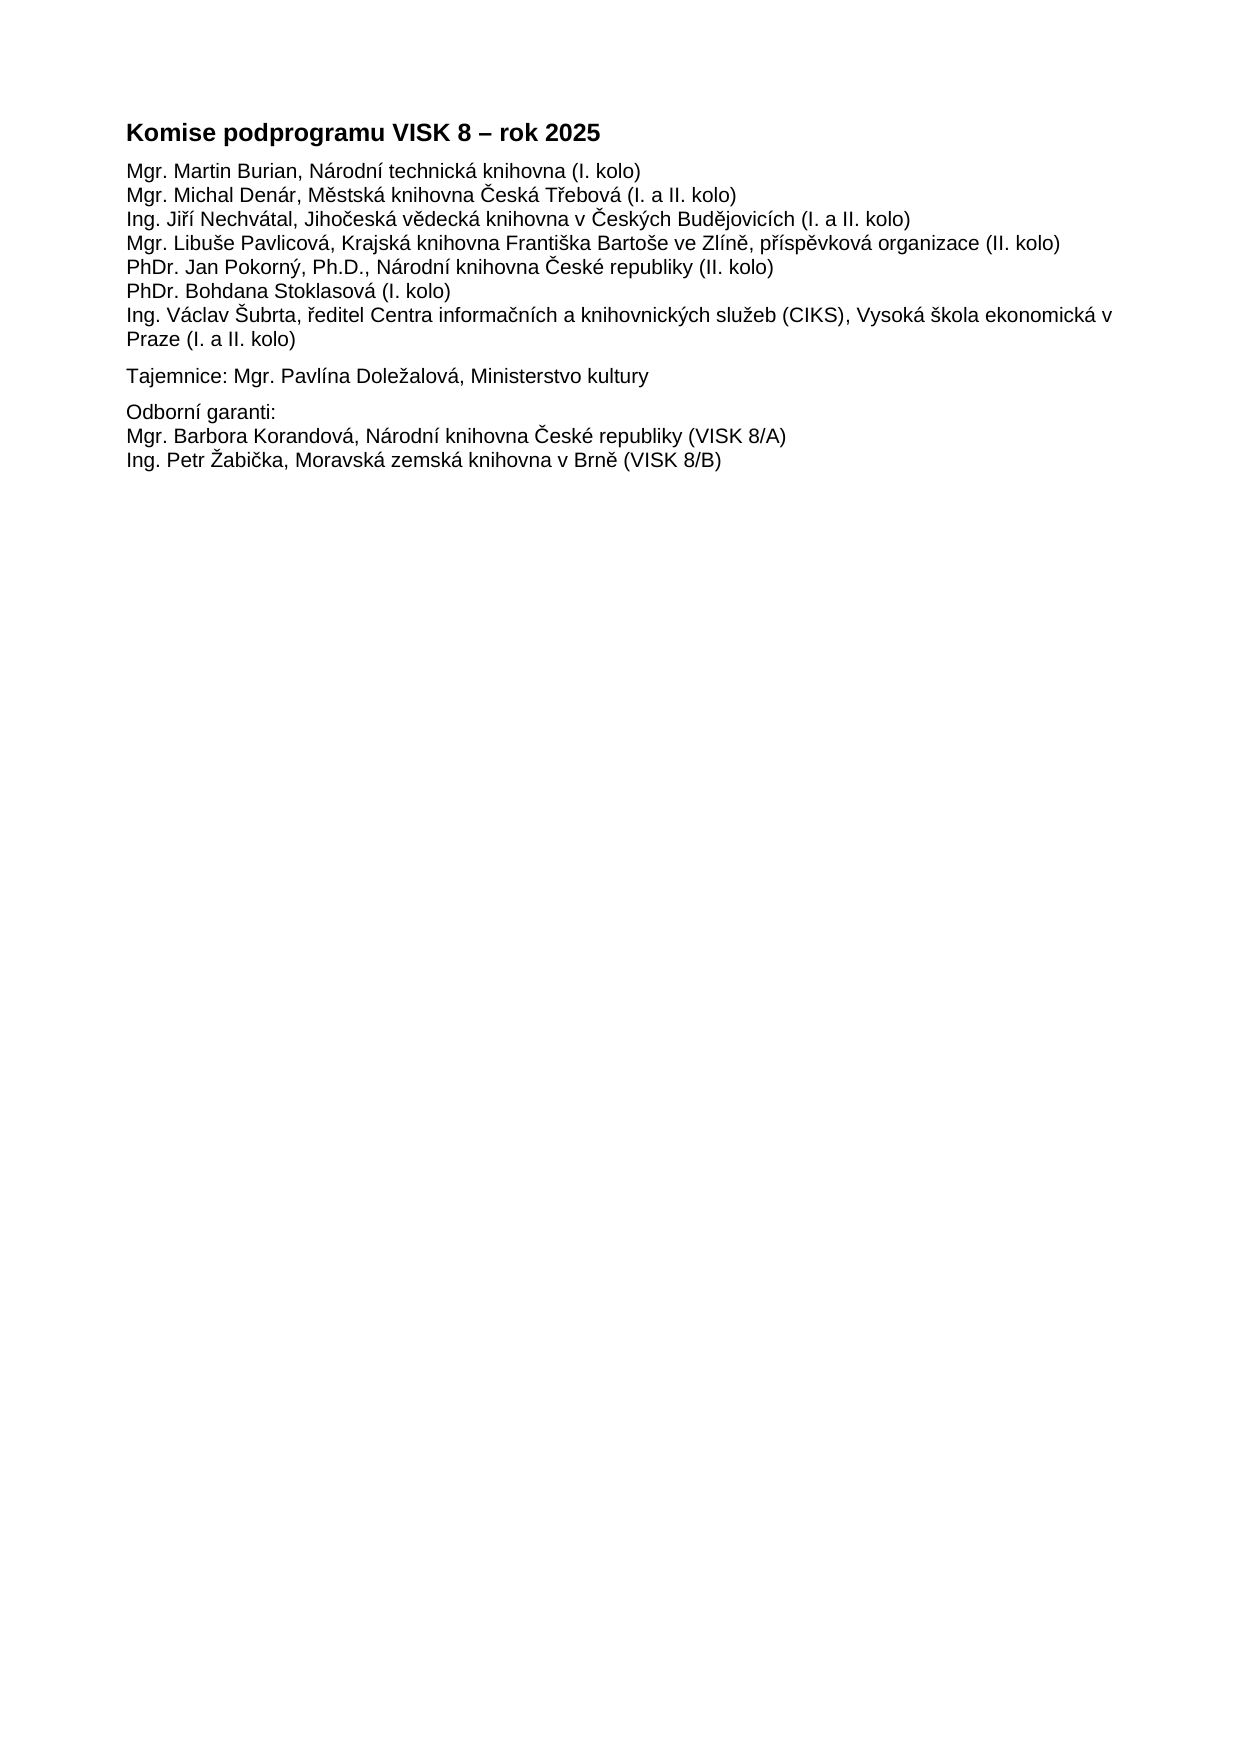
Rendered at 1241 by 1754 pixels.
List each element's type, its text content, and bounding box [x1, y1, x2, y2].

text Ing. Petr Žabička, Moravská zemská knihovna v Brně (VISK 8/B) [126, 448, 1122, 472]
text PhDr. Bohdana Stoklasová (I. kolo) [126, 279, 1122, 303]
text Ing. Václav Šubrta, ředitel Centra informačních a knihovnických služeb (CIKS), Vysoká škola ekonomická v Praze (I. a II. kolo) [126, 303, 1122, 351]
text Odborní garanti: [126, 400, 1122, 424]
text PhDr. Jan Pokorný, Ph.D., Národní knihovna České republiky (II. kolo) [126, 255, 1122, 279]
text Komise podprogramu VISK 8 – rok 2025 [126, 118, 1122, 147]
text Mgr. Libuše Pavlicová, Krajská knihovna Františka Bartoše ve Zlíně, příspěvková organizace (II. kolo) [126, 231, 1122, 255]
text Mgr. Martin Burian, Národní technická knihovna (I. kolo) [126, 159, 1122, 183]
text Mgr. Michal Denár, Městská knihovna Česká Třebová (I. a II. kolo) [126, 183, 1122, 207]
text Ing. Jiří Nechvátal, Jihočeská vědecká knihovna v Českých Budějovicích (I. a II. kolo) [126, 207, 1122, 231]
text Tajemnice: Mgr. Pavlína Doležalová, Ministerstvo kultury [126, 363, 1122, 387]
text Mgr. Barbora Korandová, Národní knihovna České republiky (VISK 8/A) [126, 424, 1122, 448]
